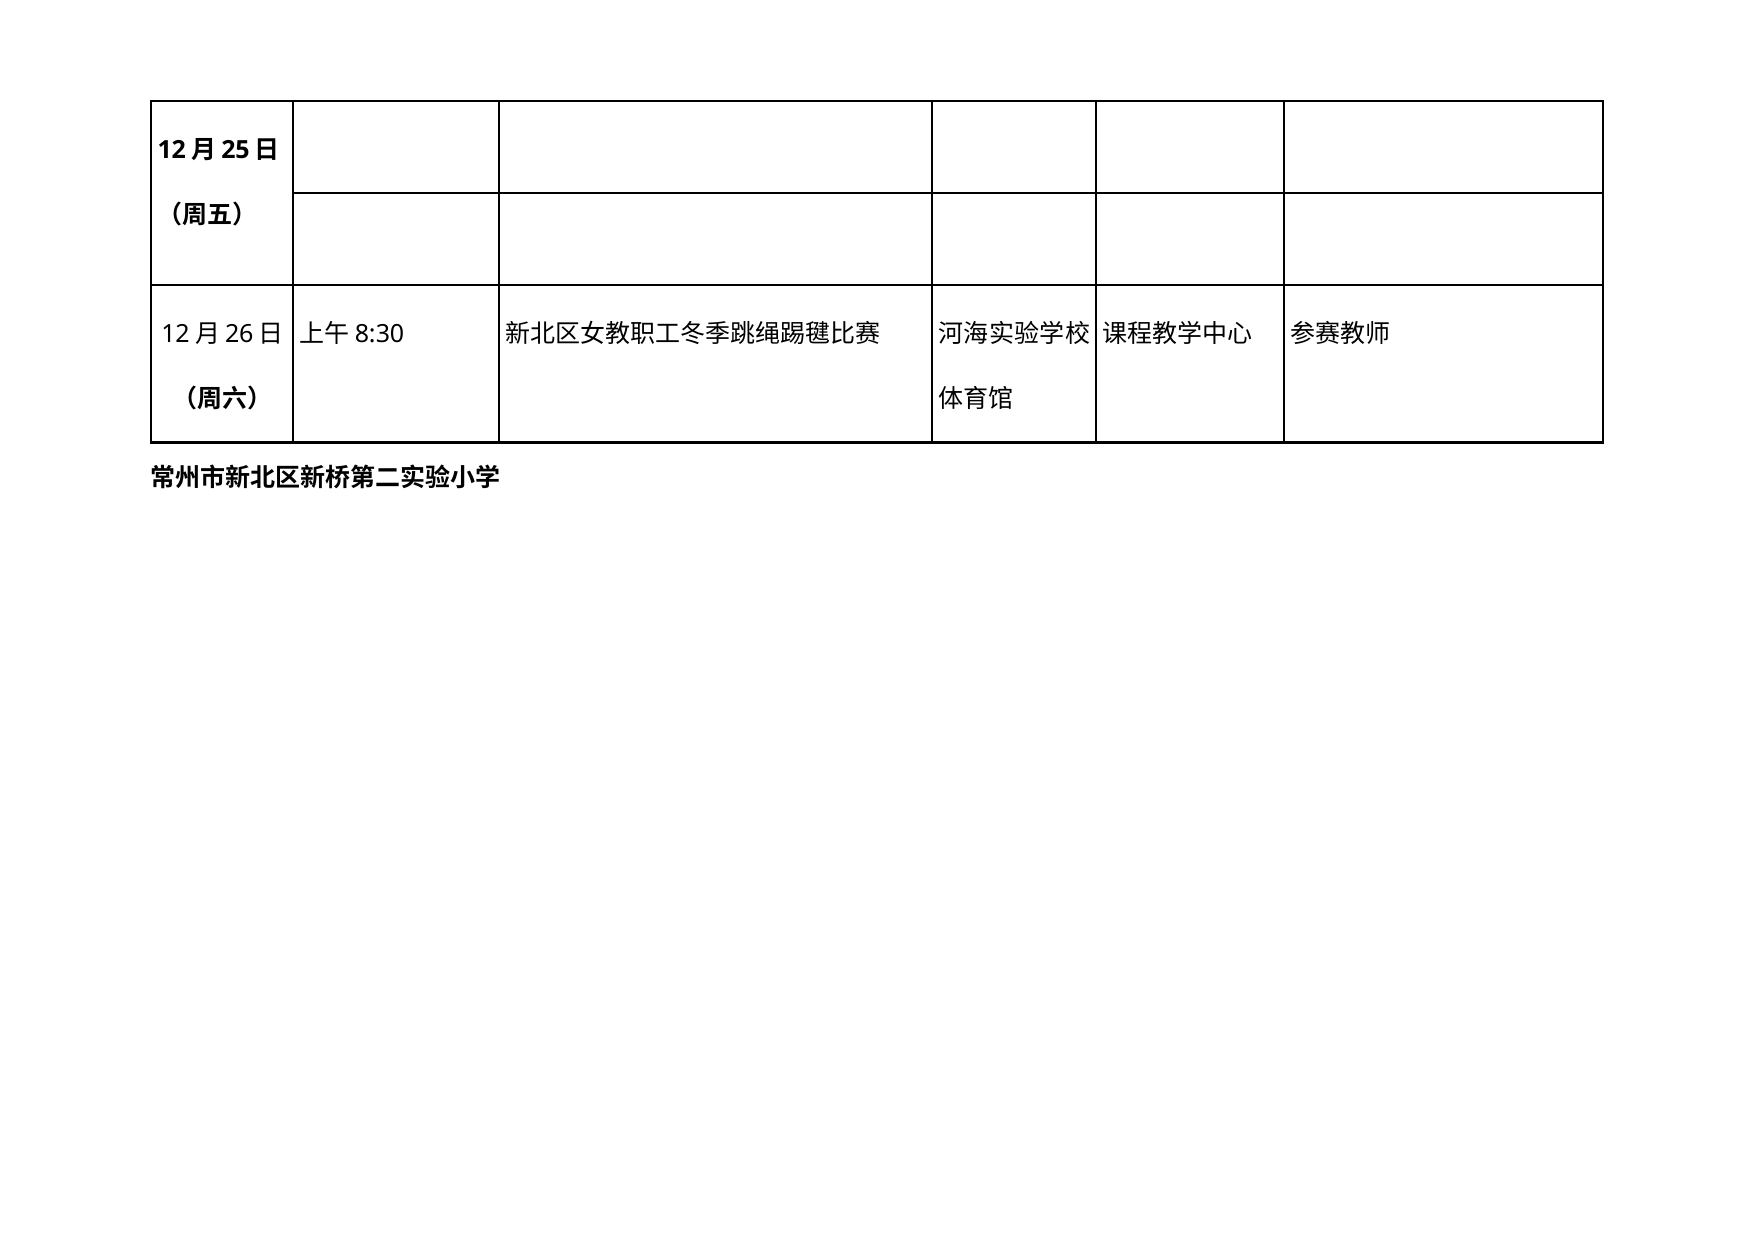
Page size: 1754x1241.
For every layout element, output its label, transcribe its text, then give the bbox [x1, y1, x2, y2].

table_cell [1097, 194, 1283, 284]
table_cell [294, 194, 498, 284]
table_cell [1097, 102, 1283, 192]
table_cell 上午8:30 [294, 286, 498, 441]
table_cell [500, 102, 931, 192]
table_cell [1285, 102, 1602, 192]
table_cell [933, 102, 1095, 192]
table_cell 新北区女教职工冬季跳绳踢毽比赛 [500, 286, 931, 441]
table_cell [500, 194, 931, 284]
table_cell 12月26日 （周六） [152, 286, 292, 441]
table_cell 河海实验学校体育馆 [933, 286, 1095, 441]
table_cell 12月25日 （周五） [152, 102, 292, 284]
table_cell [933, 194, 1095, 284]
table_cell 参赛教师 [1285, 286, 1602, 441]
table_cell 课程教学中心 [1097, 286, 1283, 441]
table_cell [1285, 194, 1602, 284]
text 常州市新北区新桥第二实验小学 [150, 444, 1604, 508]
table_cell [294, 102, 498, 192]
